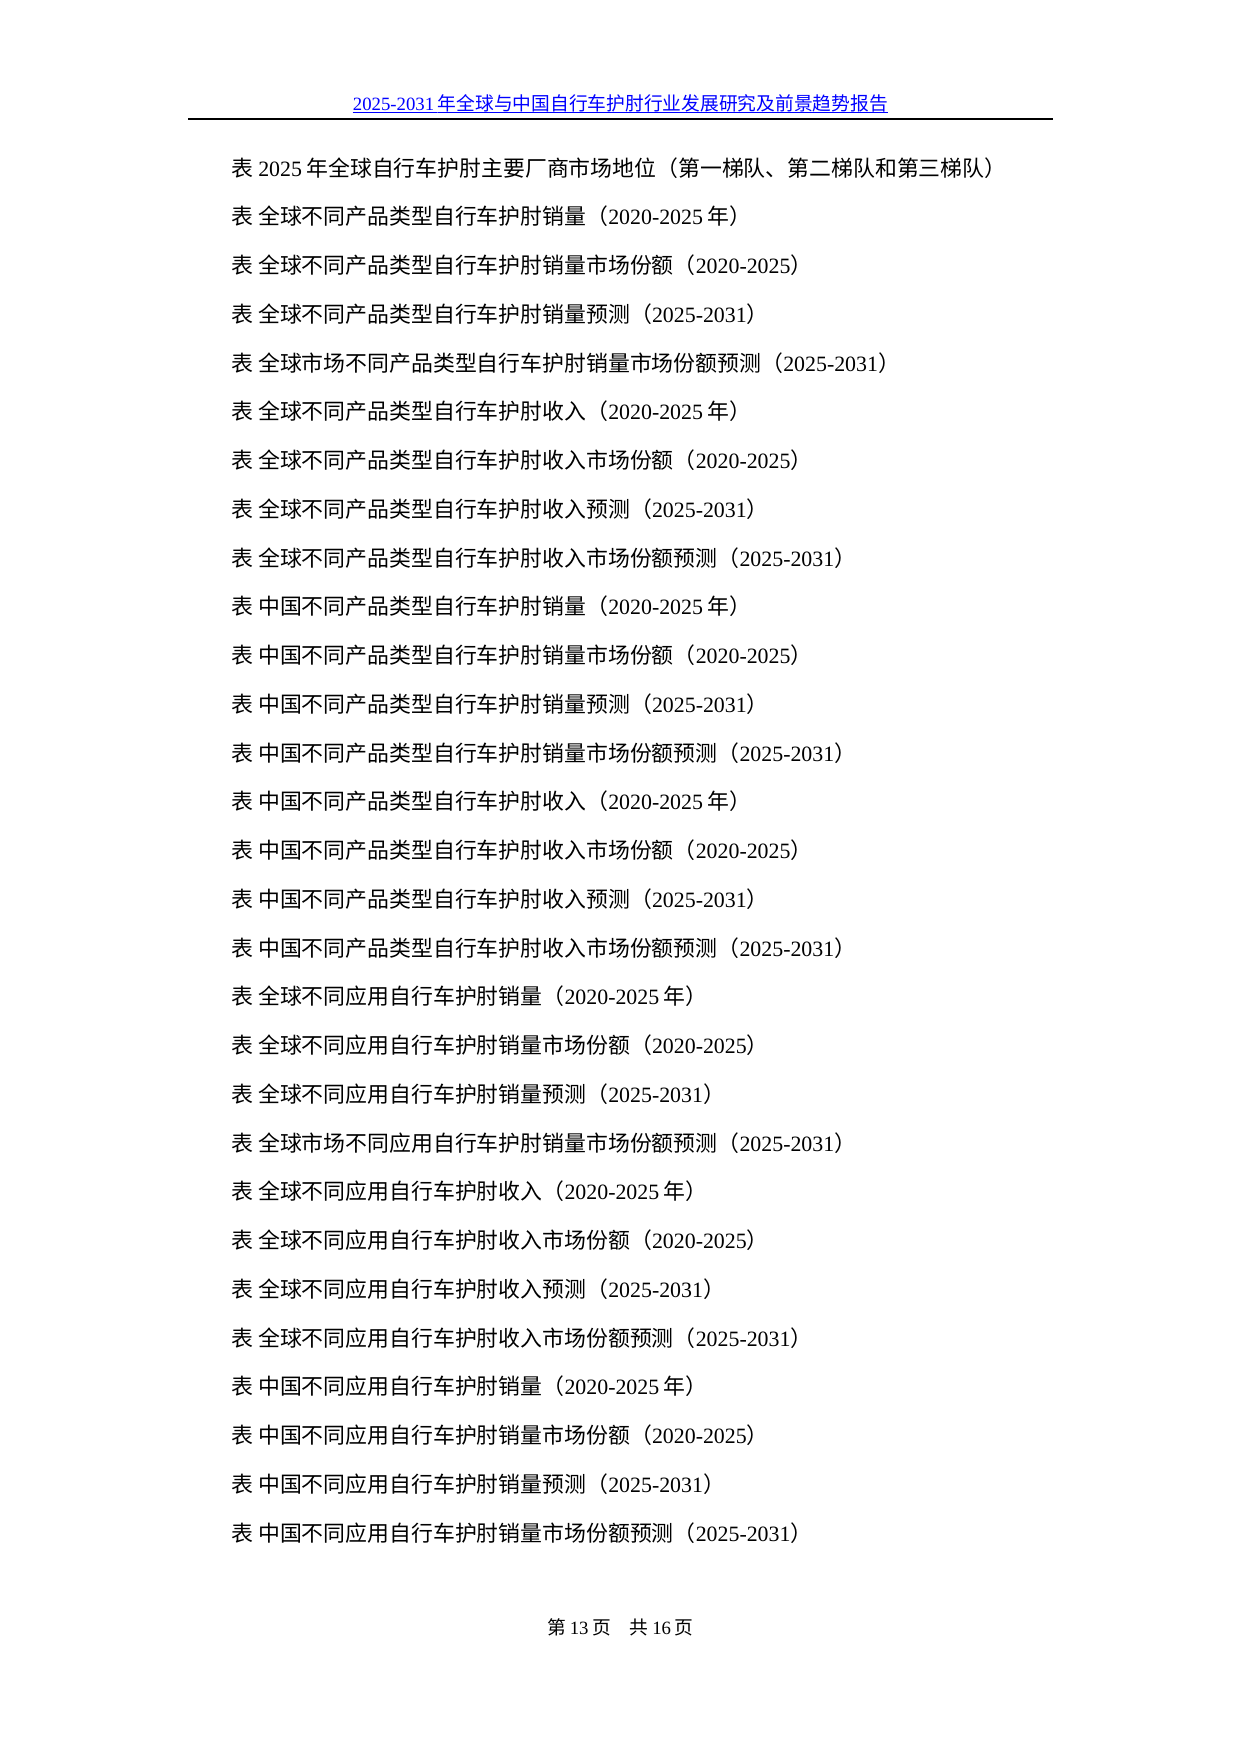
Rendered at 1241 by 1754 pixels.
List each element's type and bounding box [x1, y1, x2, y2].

text [187, 150, 1053, 1548]
